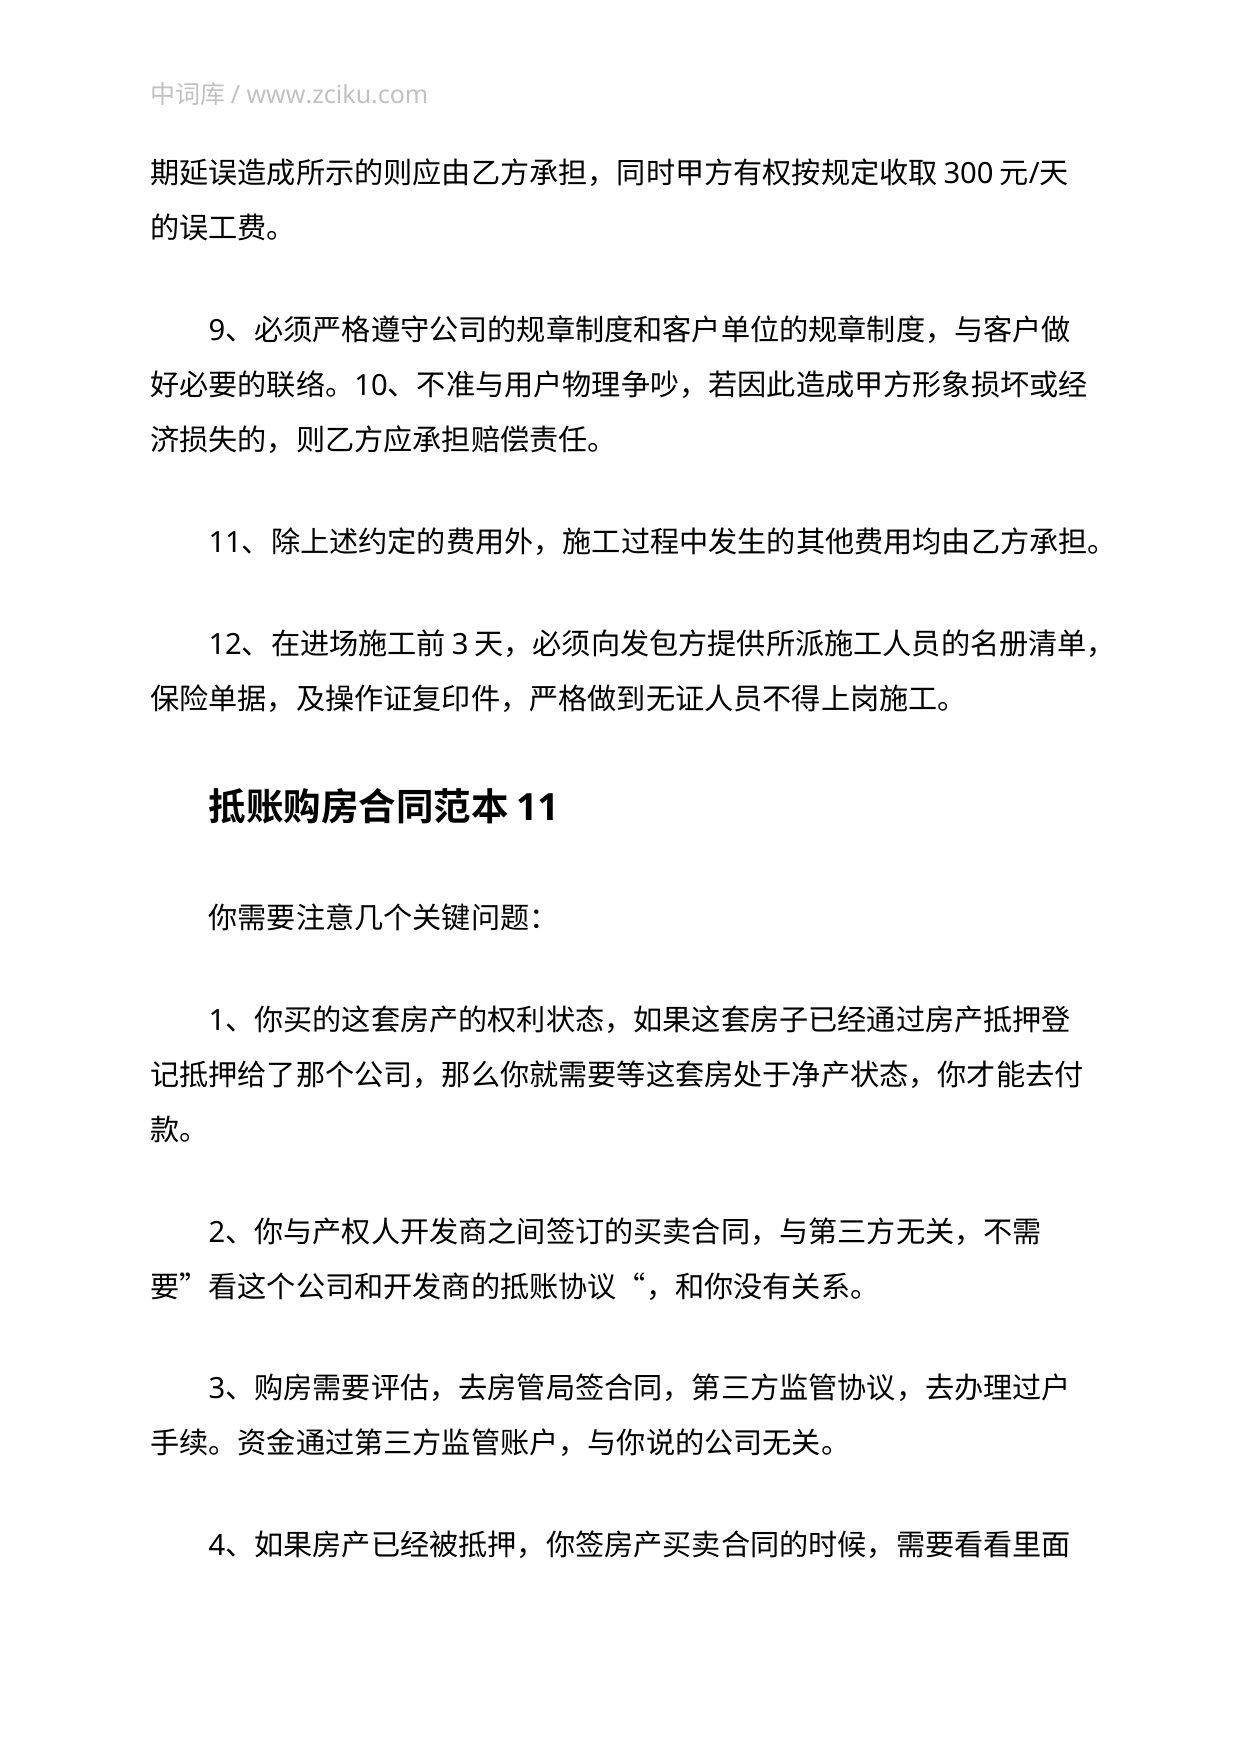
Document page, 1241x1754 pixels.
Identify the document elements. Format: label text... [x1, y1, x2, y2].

text 2、你与产权人开发商之间签订的买卖合同，与第三方无关，不需要”看这个公司和开发商的抵账协议“，和你没有关系。 [150, 1208, 1090, 1306]
text 你需要注意几个关键问题： [150, 895, 1090, 937]
text 抵账购房合同范本11 [150, 777, 1090, 832]
text 12、在进场施工前3天，必须向发包方提供所派施工人员的名册清单，保险单据，及操作证复印件，严格做到无证人员不得上岗施工。 [150, 621, 1090, 718]
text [150, 1522, 1090, 1564]
text 1、你买的这套房产的权利状态，如果这套房子已经通过房产抵押登记抵押给了那个公司，那么你就需要等这套房处于净产状态，你才能去付款。 [150, 997, 1090, 1149]
text 3、购房需要评估，去房管局签合同，第三方监管协议，去办理过户手续。资金通过第三方监管账户，与你说的公司无关。 [150, 1365, 1090, 1462]
text 11、除上述约定的费用外，施工过程中发生的其他费用均由乙方承担。 [150, 518, 1090, 561]
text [150, 150, 1090, 247]
text 9、必须严格遵守公司的规章制度和客户单位的规章制度，与客户做好必要的联络。10、不准与用户物理争吵，若因此造成甲方形象损坏或经济损失的，则乙方应承担赔偿责任。 [150, 307, 1090, 459]
